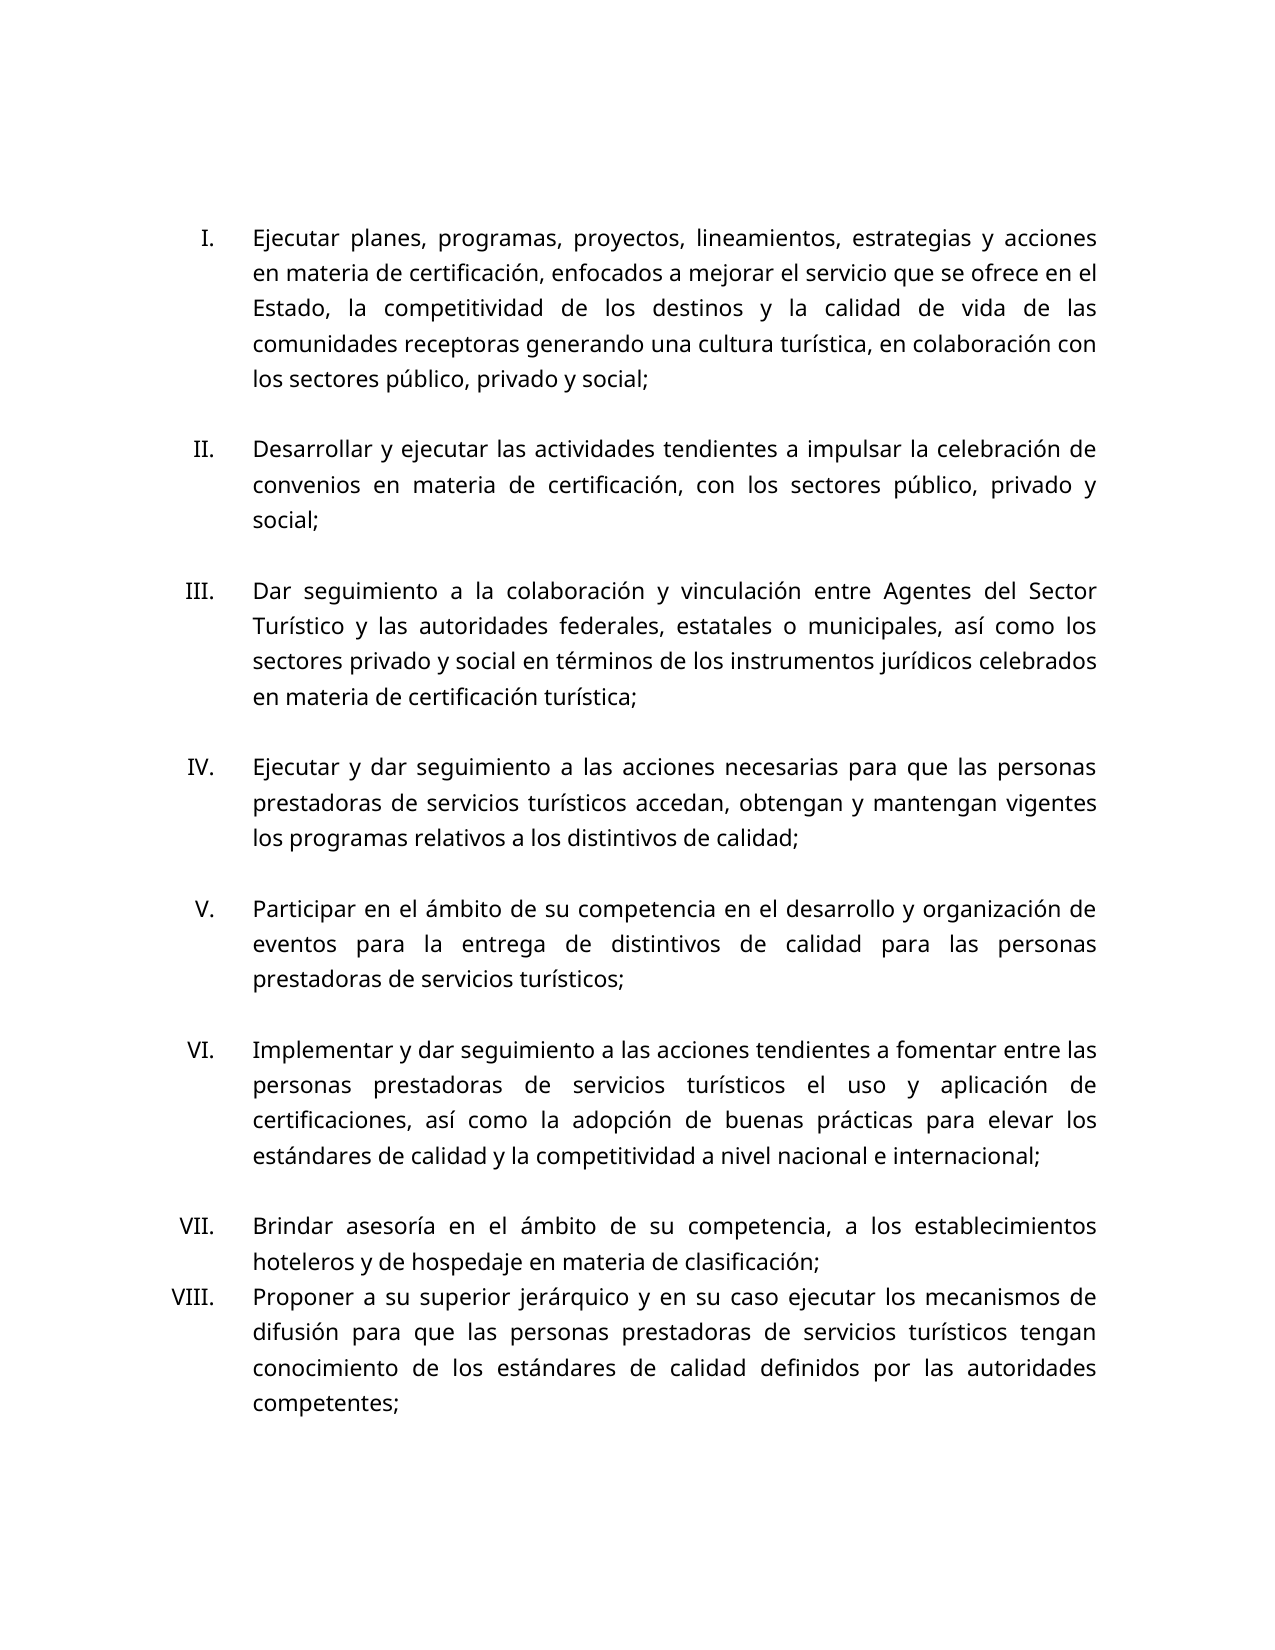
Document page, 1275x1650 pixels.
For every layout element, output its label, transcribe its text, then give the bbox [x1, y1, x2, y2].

list Participar en el ámbito de su competencia en el desarrollo y organización de eventos para la entrega de distintivos de calidad para las personas prestadoras de servicios turísticos; [215, 892, 1098, 994]
list Ejecutar y dar seguimiento a las acciones necesarias para que las personas prestadoras de servicios turísticos accedan, obtengan y mantengan vigentes los programas relativos a los distintivos de calidad; [215, 751, 1098, 853]
list Desarrollar y ejecutar las actividades tendientes a impulsar la celebración de convenios en materia de certificación, con los sectores público, privado y social; [215, 433, 1098, 535]
list Ejecutar planes, programas, proyectos, lineamientos, estrategias y acciones en materia de certificación, enfocados a mejorar el servicio que se ofrece en el Estado, la competitividad de los destinos y la calidad de vida de las comunidades receptoras generando una cultura turística, en colaboración con los sectores público, privado y social; [215, 222, 1098, 394]
list Dar seguimiento a la colaboración y vinculación entre Agentes del Sector Turístico y las autoridades federales, estatales o municipales, así como los sectores privado y social en términos de los instrumentos jurídicos celebrados en materia de certificación turística; [215, 575, 1098, 712]
list Proponer a su superior jerárquico y en su caso ejecutar los mecanismos de difusión para que las personas prestadoras de servicios turísticos tengan conocimiento de los estándares de calidad definidos por las autoridades competentes; [215, 1281, 1098, 1418]
list Brindar asesoría en el ámbito de su competencia, a los establecimientos hoteleros y de hospedaje en materia de clasificación; [215, 1210, 1098, 1277]
list Implementar y dar seguimiento a las acciones tendientes a fomentar entre las personas prestadoras de servicios turísticos el uso y aplicación de certificaciones, así como la adopción de buenas prácticas para elevar los estándares de calidad y la competitividad a nivel nacional e internacional; [215, 1034, 1098, 1171]
